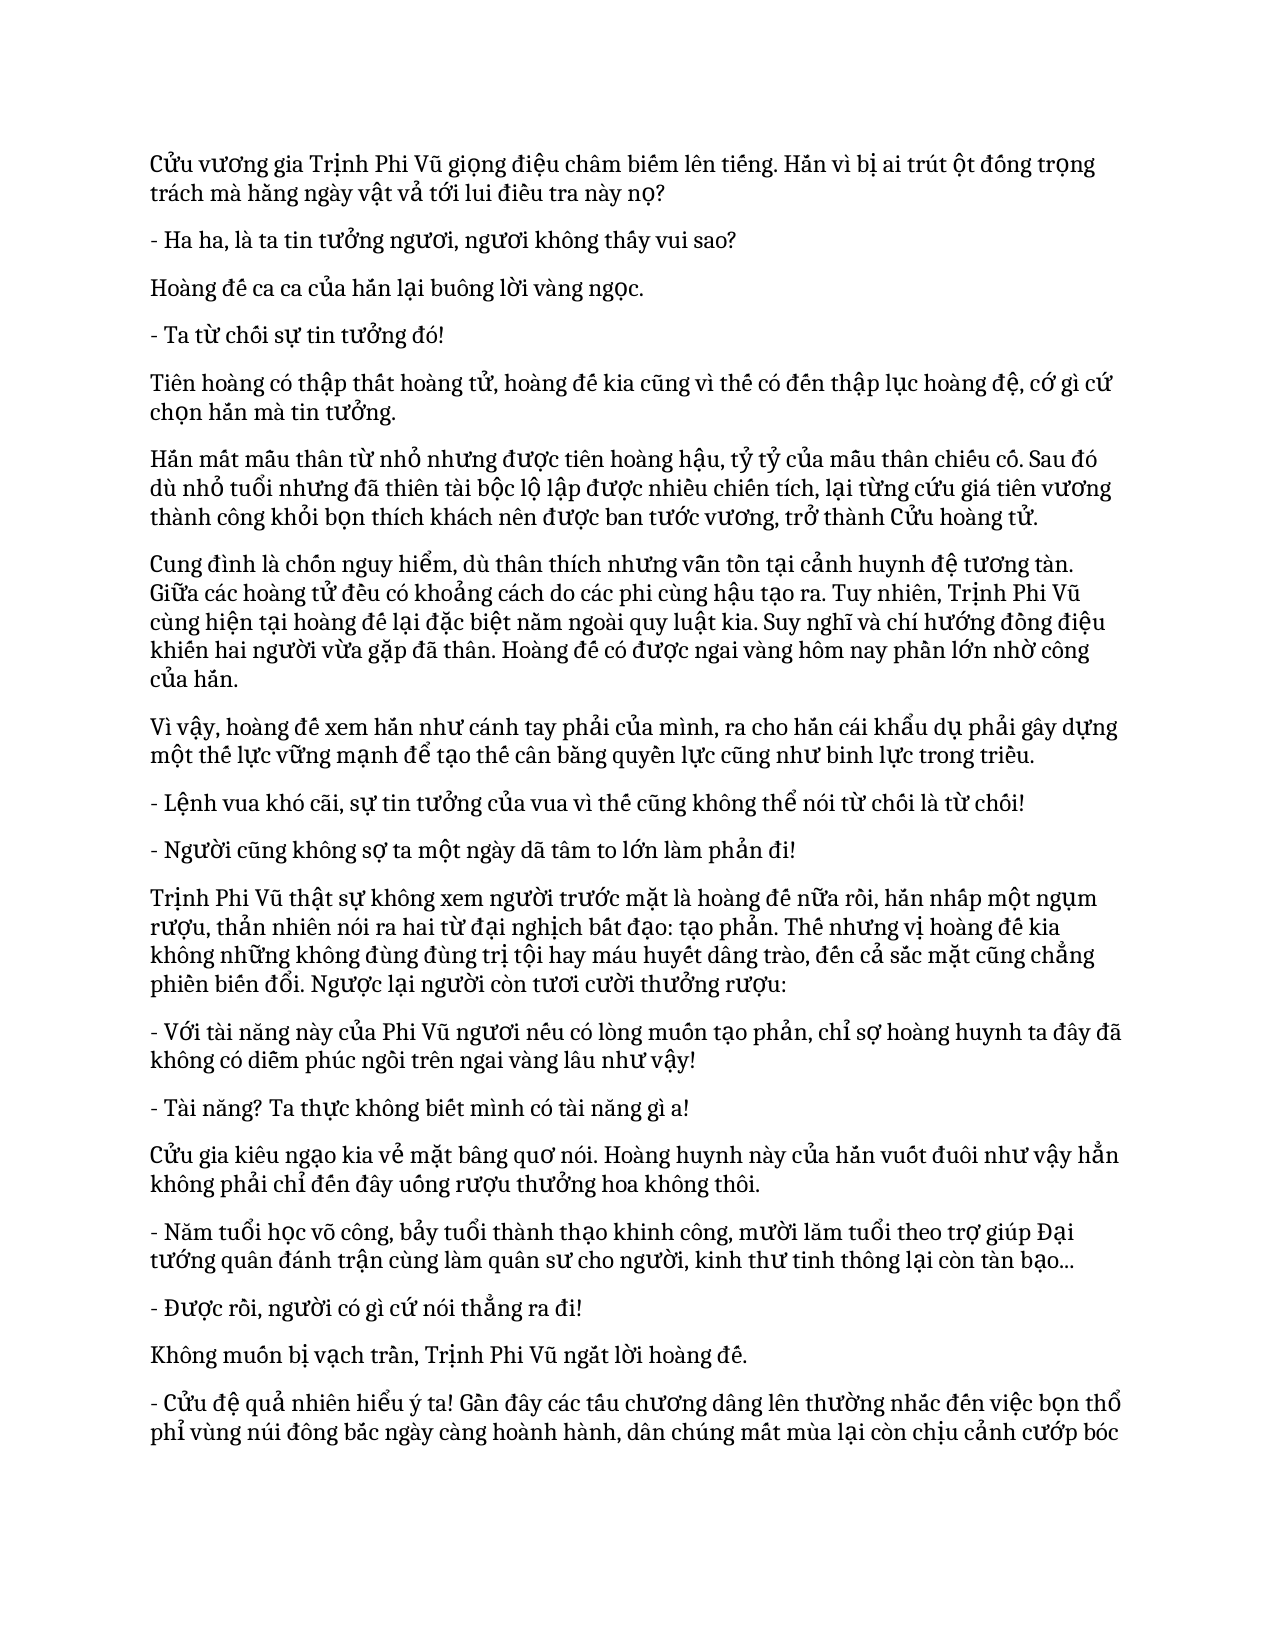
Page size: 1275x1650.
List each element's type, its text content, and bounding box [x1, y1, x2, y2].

text - Người cũng không sợ ta một ngày dã tâm to lớn làm phản đi! [150, 836, 1125, 865]
text Cửu gia kiêu ngạo kia vẻ mặt bâng quơ nói. Hoàng huynh này của hắn vuốt đuôi như vậy hẳn không phải chỉ đến đây uống rượu thưởng hoa không thôi. [150, 1141, 1125, 1199]
text - Được rồi, người có gì cứ nói thẳng ra đi! [150, 1294, 1125, 1322]
text - Tài năng? Ta thực không biết mình có tài năng gì a! [150, 1094, 1125, 1122]
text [150, 1389, 1125, 1446]
text Hắn mất mẫu thân từ nhỏ nhưng được tiên hoàng hậu, tỷ tỷ của mẫu thân chiếu cố. Sau đó dù nhỏ tuổi nhưng đã thiên tài bộc lộ lập được nhiều chiến tích, lại từng cứu giá tiên vương thành công khỏi bọn thích khách nên được ban tước vương, trở thành Cửu hoàng tử. [150, 445, 1125, 531]
text - Lệnh vua khó cãi, sự tin tưởng của vua vì thế cũng không thể nói từ chối là từ chối! [150, 789, 1125, 817]
text - Ha ha, là ta tin tưởng ngươi, ngươi không thấy vui sao? [150, 226, 1125, 255]
text - Năm tuổi học võ công, bảy tuổi thành thạo khinh công, mười lăm tuổi theo trợ giúp Đại tướng quân đánh trận cùng làm quân sư cho người, kinh thư tinh thông lại còn tàn bạo... [150, 1217, 1125, 1275]
text Trịnh Phi Vũ thật sự không xem người trước mặt là hoàng đế nữa rồi, hắn nhấp một ngụm rượu, thản nhiên nói ra hai từ đại nghịch bất đạo: tạo phản. Thế nhưng vị hoàng đế kia không những không đùng đùng trị tội hay máu huyết dâng trào, đến cả sắc mặt cũng chẳng phiền biến đổi. Ngược lại người còn tươi cười thưởng rượu: [150, 884, 1125, 999]
text Cửu vương gia Trịnh Phi Vũ giọng điệu châm biếm lên tiếng. Hắn vì bị ai trút ột đống trọng trách mà hằng ngày vật vả tới lui điều tra này nọ? [150, 150, 1125, 207]
text - Với tài năng này của Phi Vũ ngươi nếu có lòng muốn tạo phản, chỉ sợ hoàng huynh ta đây đã không có diễm phúc ngồi trên ngai vàng lâu như vậy! [150, 1017, 1125, 1075]
text Cung đình là chốn nguy hiểm, dù thân thích nhưng vẫn tồn tại cảnh huynh đệ tương tàn. Giữa các hoàng tử đều có khoảng cách do các phi cùng hậu tạo ra. Tuy nhiên, Trịnh Phi Vũ cùng hiện tại hoàng đế lại đặc biệt nằm ngoài quy luật kia. Suy nghĩ và chí hướng đồng điệu khiến hai người vừa gặp đã thân. Hoàng đế có được ngai vàng hôm nay phần lớn nhờ công của hắn. [150, 550, 1125, 694]
text Tiên hoàng có thập thất hoàng tử, hoàng đế kia cũng vì thế có đến thập lục hoàng đệ, cớ gì cứ chọn hắn mà tin tưởng. [150, 369, 1125, 426]
text - Ta từ chối sự tin tưởng đó! [150, 321, 1125, 350]
text Hoàng đế ca ca của hắn lại buông lời vàng ngọc. [150, 274, 1125, 302]
text Không muốn bị vạch trần, Trịnh Phi Vũ ngắt lời hoàng đế. [150, 1341, 1125, 1370]
text Vì vậy, hoàng đế xem hắn như cánh tay phải của mình, ra cho hắn cái khẩu dụ phải gây dựng một thế lực vững mạnh để tạo thế cân bằng quyền lực cũng như binh lực trong triều. [150, 712, 1125, 770]
